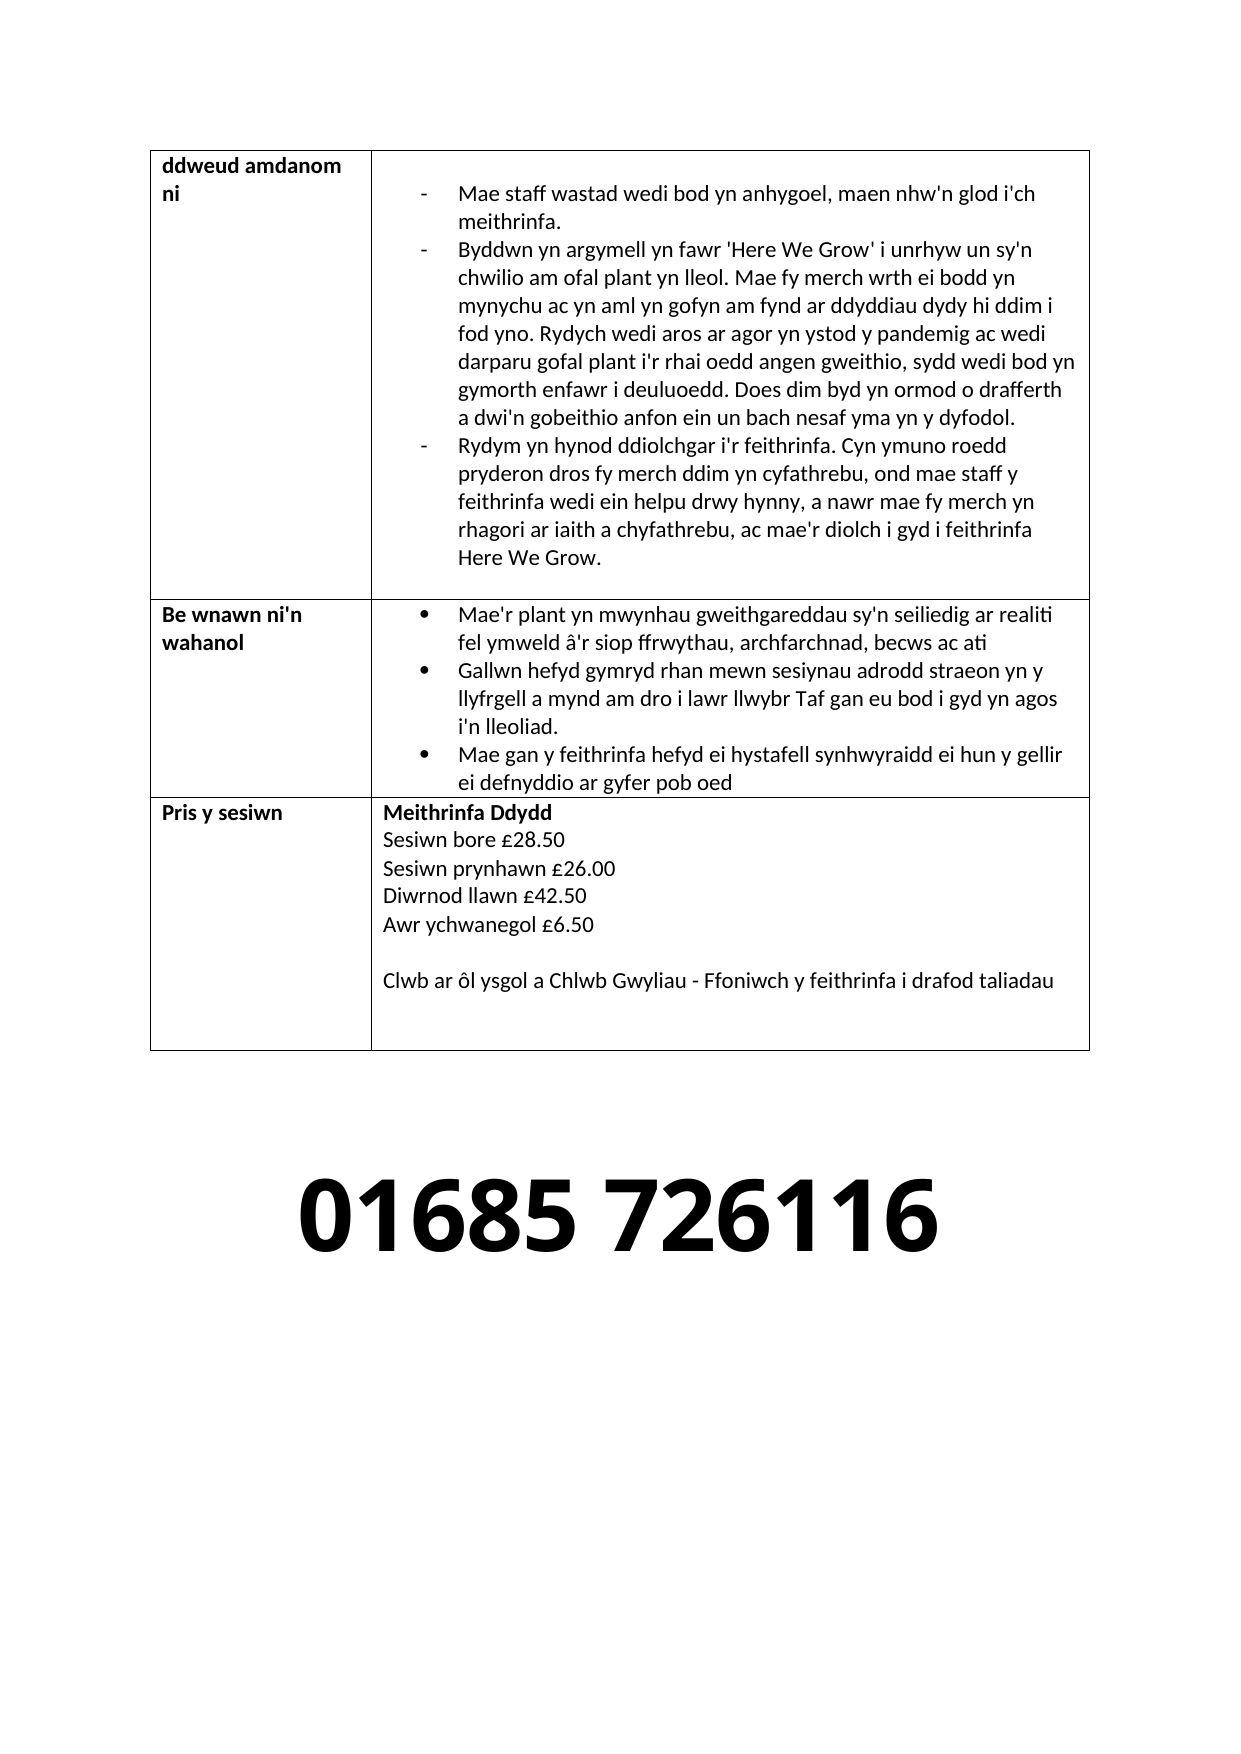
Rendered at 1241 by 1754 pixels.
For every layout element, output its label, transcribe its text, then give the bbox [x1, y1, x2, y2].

table_cell Meithrinfa Ddydd Sesiwn bore £28.50 Sesiwn prynhawn £26.00 Diwrnod llawn £42.50 Awr ychwanegol £6.50 Clwb ar ôl ysgol a Chlwb Gwyliau - Ffoniwch y feithrinfa i drafod taliadau [372, 798, 1089, 1050]
table_cell Pris y sesiwn [151, 798, 371, 1050]
table_cell Mae'r plant yn mwynhau gweithgareddau sy'n seiliedig ar realiti fel ymweld â'r siop ffrwythau, archfarchnad, becws ac ati Gallwn hefyd gymryd rhan mewn sesiynau adrodd straeon yn y llyfrgell a mynd am dro i lawr llwybr Taf gan eu bod i gyd yn agos i'n lleoliad. Mae gan y feithrinfa hefyd ei hystafell synhwyraidd ei hun y gellir ei defnyddio ar gyfer pob oed [372, 600, 1089, 797]
title 01685 726116 [150, 1144, 1090, 1281]
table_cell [372, 151, 1089, 599]
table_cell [151, 151, 371, 599]
table_cell Be wnawn ni'n wahanol [151, 600, 371, 797]
